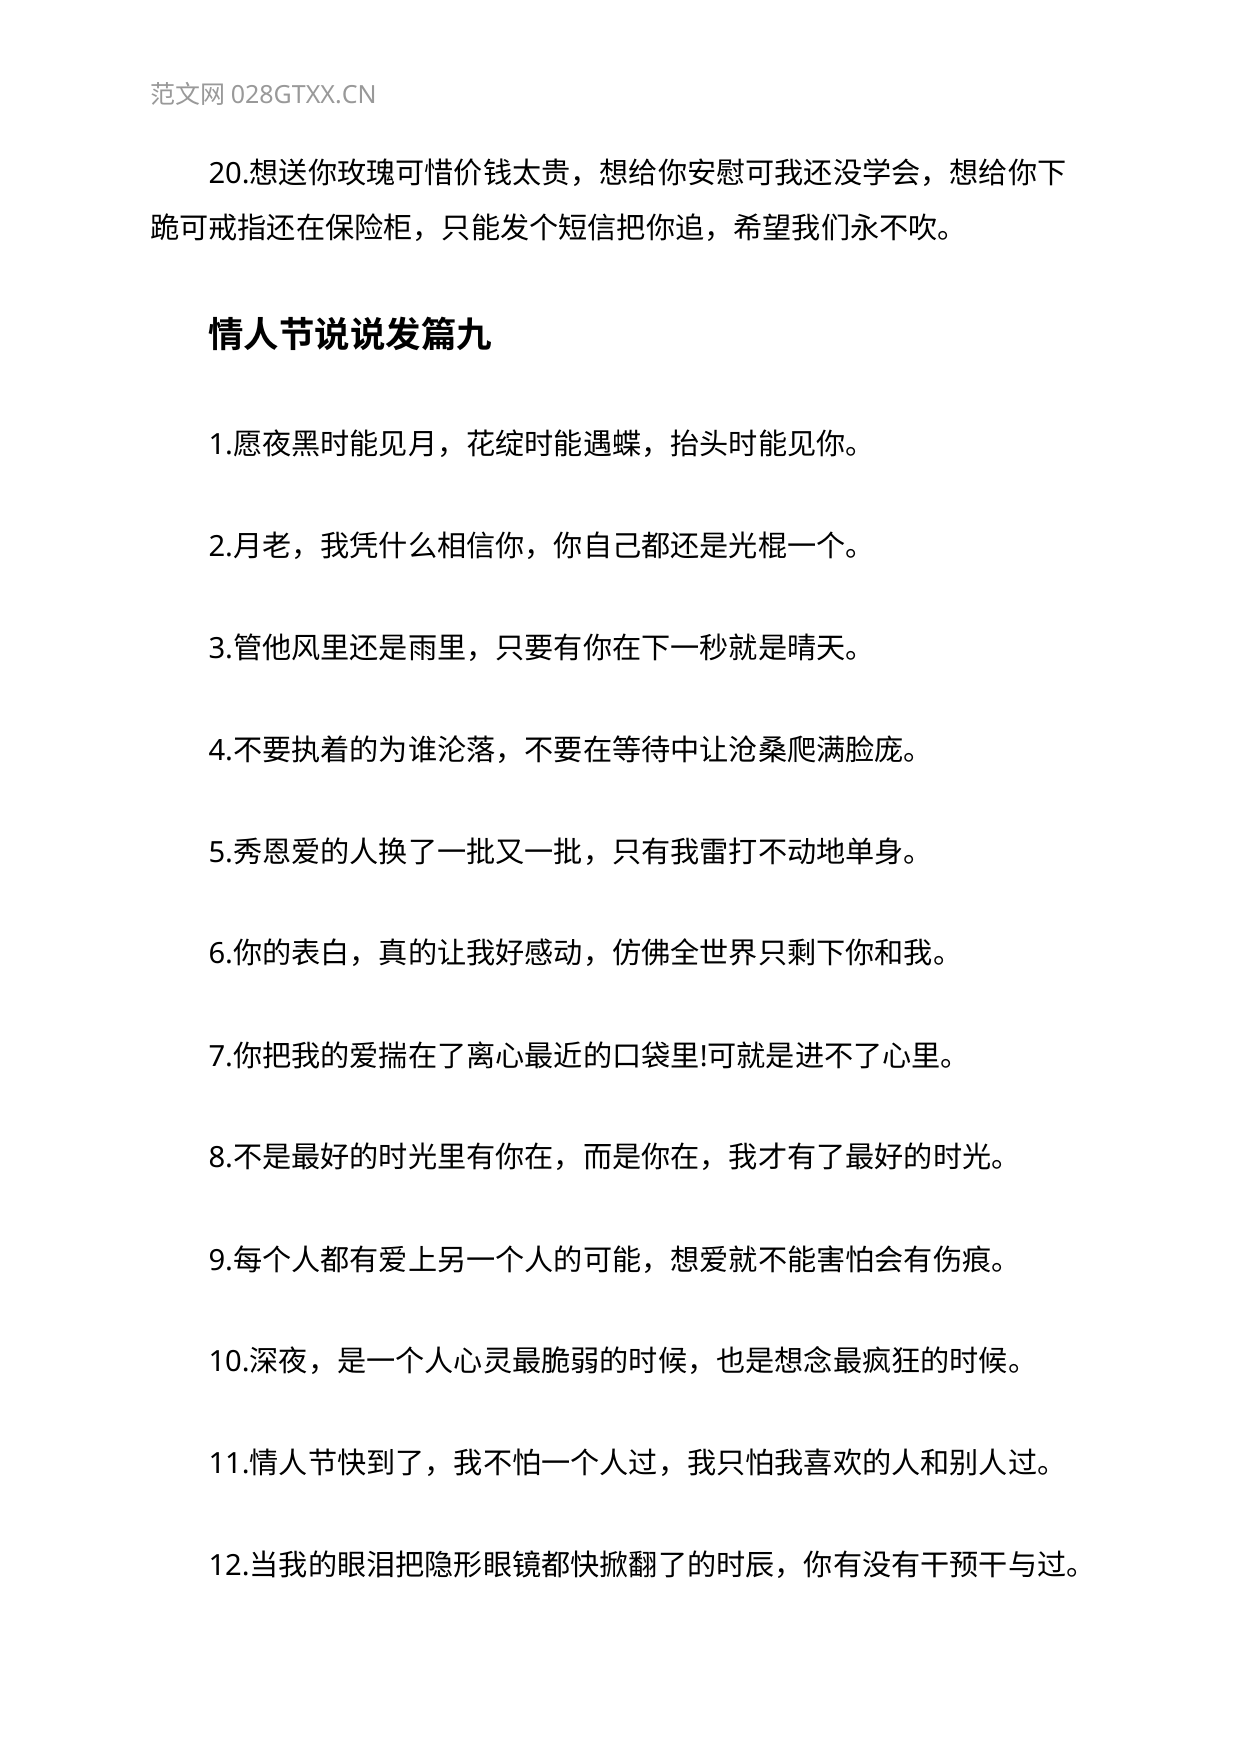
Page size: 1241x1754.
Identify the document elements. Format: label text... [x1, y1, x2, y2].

text 10.深夜，是一个人心灵最脆弱的时候，也是想念最疯狂的时候。 [150, 1338, 1090, 1380]
text 9.每个人都有爱上另一个人的可能，想爱就不能害怕会有伤痕。 [150, 1236, 1090, 1278]
text 1.愿夜黑时能见月，花绽时能遇蝶，抬头时能见你。 [150, 420, 1090, 463]
text 3.管他风里还是雨里，只要有你在下一秒就是晴天。 [150, 624, 1090, 667]
text 5.秀恩爱的人换了一批又一批，只有我雷打不动地单身。 [150, 828, 1090, 871]
text 情人节说说发篇九 [150, 307, 1090, 358]
text 11.情人节快到了，我不怕一个人过，我只怕我喜欢的人和别人过。 [150, 1440, 1090, 1482]
text 7.你把我的爱揣在了离心最近的口袋里!可就是进不了心里。 [150, 1032, 1090, 1074]
text 6.你的表白，真的让我好感动，仿佛全世界只剩下你和我。 [150, 930, 1090, 972]
text 12.当我的眼泪把隐形眼镜都快掀翻了的时辰，你有没有干预干与过。 [150, 1542, 1090, 1584]
text 8.不是最好的时光里有你在，而是你在，我才有了最好的时光。 [150, 1134, 1090, 1176]
text 20.想送你玫瑰可惜价钱太贵，想给你安慰可我还没学会，想给你下跪可戒指还在保险柜，只能发个短信把你追，希望我们永不吹。 [150, 150, 1090, 247]
text 2.月老，我凭什么相信你，你自己都还是光棍一个。 [150, 522, 1090, 564]
text 4.不要执着的为谁沦落，不要在等待中让沧桑爬满脸庞。 [150, 726, 1090, 768]
